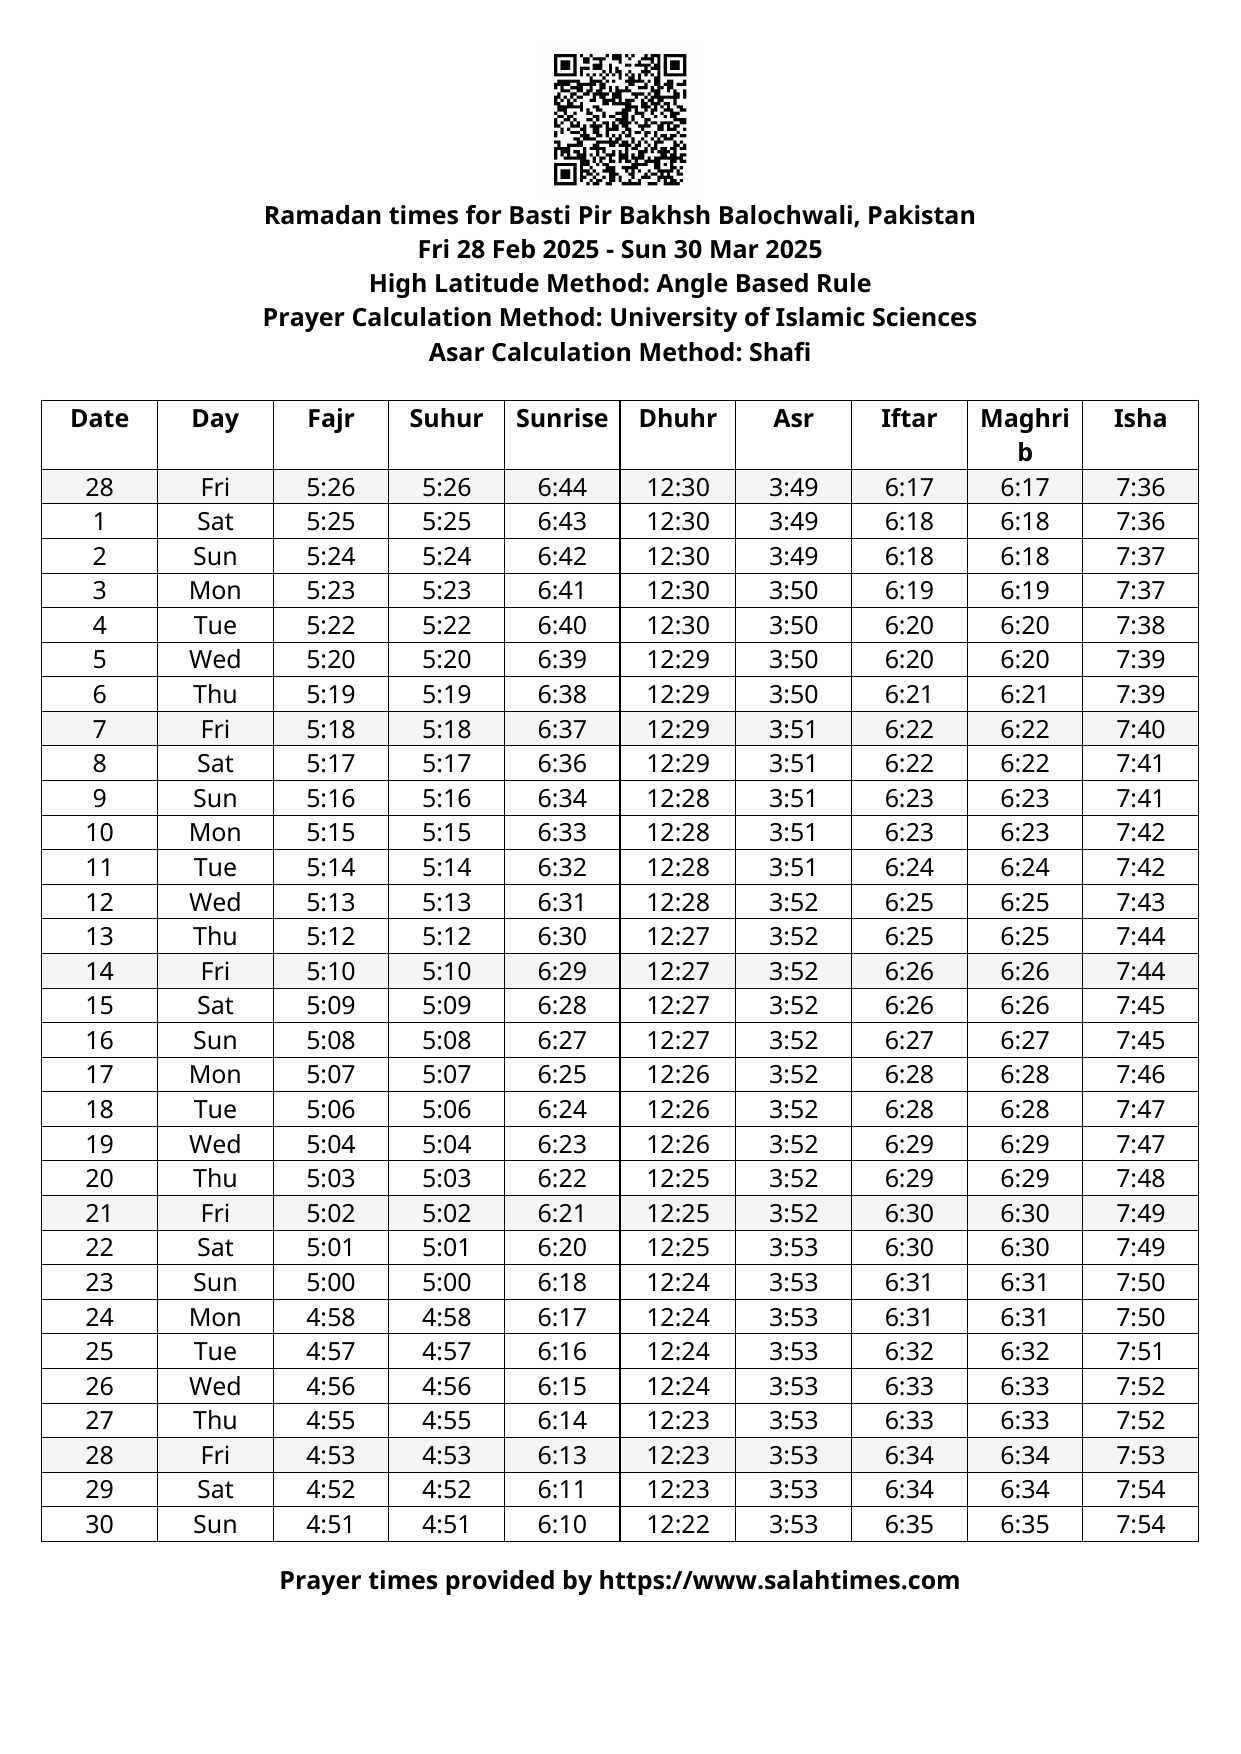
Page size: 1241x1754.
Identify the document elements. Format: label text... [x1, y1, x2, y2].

table_cell 6:38 [505, 677, 619, 711]
table_cell 5:19 [389, 677, 504, 711]
table_cell 6:10 [505, 1507, 619, 1541]
table_cell 12:26 [621, 1092, 735, 1126]
table_cell 6:16 [505, 1334, 619, 1368]
table_cell 6:33 [968, 1404, 1082, 1437]
table_cell 6:18 [968, 504, 1082, 538]
table_cell Sat [158, 1473, 273, 1506]
table_cell 6:20 [852, 608, 967, 642]
table_cell 13 [42, 919, 157, 953]
text High Latitude Method: Angle Based Rule [42, 266, 1198, 300]
table_cell 7:37 [1083, 574, 1198, 607]
table_header Sunrise [505, 401, 619, 469]
table_cell Sat [158, 504, 273, 538]
table_cell 7:41 [1083, 781, 1198, 814]
table_cell 6 [42, 677, 157, 711]
table_cell 3:51 [736, 781, 851, 814]
table_cell 6:43 [505, 504, 619, 538]
table_cell 5 [42, 643, 157, 676]
table_cell 6:23 [968, 816, 1082, 849]
picture [542, 41, 699, 198]
table_cell 5:20 [274, 643, 388, 676]
table_cell 5:22 [274, 608, 388, 642]
table_cell 25 [42, 1334, 157, 1368]
table_cell 26 [42, 1369, 157, 1402]
table_cell Thu [158, 1161, 273, 1195]
table_cell 6:23 [852, 816, 967, 849]
table_cell Sat [158, 746, 273, 780]
table_cell 3:53 [736, 1404, 851, 1437]
table_cell 6:26 [968, 954, 1082, 987]
table_cell 3:53 [736, 1507, 851, 1541]
table_cell 6:37 [505, 712, 619, 745]
table_cell 3:50 [736, 677, 851, 711]
table_cell 5:01 [274, 1231, 388, 1264]
table_cell 5:03 [274, 1161, 388, 1195]
table_cell 6:17 [852, 470, 967, 503]
table_cell 6:33 [852, 1369, 967, 1402]
text Asar Calculation Method: Shafi [42, 334, 1198, 368]
table_cell 7:52 [1083, 1404, 1198, 1437]
table_cell 6:26 [968, 989, 1082, 1022]
table_cell 4:56 [274, 1369, 388, 1402]
table_cell Sat [158, 1231, 273, 1264]
table_cell 6:35 [968, 1507, 1082, 1541]
table_cell 8 [42, 746, 157, 780]
table_cell 6:19 [968, 574, 1082, 607]
table_cell 6:28 [852, 1058, 967, 1091]
table_cell Sun [158, 1265, 273, 1299]
table_cell Sun [158, 1507, 273, 1541]
table_cell 3:51 [736, 816, 851, 849]
table_cell 3:52 [736, 1058, 851, 1091]
table_cell 6:31 [852, 1300, 967, 1333]
table_cell 6:19 [852, 574, 967, 607]
table_cell Wed [158, 1127, 273, 1160]
table_cell 7:46 [1083, 1058, 1198, 1091]
table_cell 5:01 [389, 1231, 504, 1264]
table_cell 7:44 [1083, 919, 1198, 953]
table_header Isha [1083, 401, 1198, 469]
table_cell 6:33 [968, 1369, 1082, 1402]
table_cell Thu [158, 919, 273, 953]
table_cell Mon [158, 816, 273, 849]
table_cell 3:53 [736, 1438, 851, 1472]
text Fri 28 Feb 2025 - Sun 30 Mar 2025 [42, 232, 1198, 266]
table_cell 5:08 [274, 1023, 388, 1057]
table_cell 6:26 [852, 954, 967, 987]
table_cell 3:49 [736, 539, 851, 572]
table_cell 12:28 [621, 781, 735, 814]
table_cell 5:15 [274, 816, 388, 849]
table_cell 7:36 [1083, 470, 1198, 503]
table_header Day [158, 401, 273, 469]
table_cell 12:30 [621, 539, 735, 572]
table_cell 12:24 [621, 1300, 735, 1333]
table_cell 6:25 [968, 885, 1082, 918]
text Ramadan times for Basti Pir Bakhsh Balochwali, Pakistan [42, 198, 1198, 232]
table_cell 6:30 [505, 919, 619, 953]
table_cell 6:29 [852, 1161, 967, 1195]
table_cell 3:49 [736, 504, 851, 538]
table_cell 6:33 [852, 1404, 967, 1437]
table_cell 6:28 [968, 1092, 1082, 1126]
table_cell 28 [42, 470, 157, 503]
table_cell Tue [158, 1092, 273, 1126]
table_cell 12:29 [621, 643, 735, 676]
table_cell 6:36 [505, 746, 619, 780]
table_cell 6:14 [505, 1404, 619, 1437]
table_cell 6:34 [852, 1473, 967, 1506]
table_cell Mon [158, 574, 273, 607]
table_cell 12:26 [621, 1058, 735, 1091]
table_cell 12:30 [621, 608, 735, 642]
table_cell 5:18 [274, 712, 388, 745]
table_cell 4:55 [389, 1404, 504, 1437]
table_cell 5:14 [274, 850, 388, 884]
table_cell 6:40 [505, 608, 619, 642]
table_cell 6:20 [968, 608, 1082, 642]
table_cell 3:53 [736, 1334, 851, 1368]
table_cell 5:19 [274, 677, 388, 711]
table_header Asr [736, 401, 851, 469]
table_cell 7:45 [1083, 1023, 1198, 1057]
table_cell 6:21 [852, 677, 967, 711]
table_cell 7:43 [1083, 885, 1198, 918]
table_cell 7:49 [1083, 1196, 1198, 1229]
table_cell 22 [42, 1231, 157, 1264]
table_cell 29 [42, 1473, 157, 1506]
table_cell Thu [158, 1404, 273, 1437]
table_cell 3:53 [736, 1369, 851, 1402]
table_cell Mon [158, 1300, 273, 1333]
table_cell 23 [42, 1265, 157, 1299]
table_cell 12:23 [621, 1473, 735, 1506]
table_cell 12:26 [621, 1127, 735, 1160]
table_header Dhuhr [621, 401, 735, 469]
table_cell 7:47 [1083, 1092, 1198, 1126]
table_cell 7:44 [1083, 954, 1198, 987]
table_cell 7:42 [1083, 850, 1198, 884]
table_cell 5:10 [389, 954, 504, 987]
table_cell 7:42 [1083, 816, 1198, 849]
table_cell 6:31 [852, 1265, 967, 1299]
table_cell 3:50 [736, 608, 851, 642]
table_cell 6:42 [505, 539, 619, 572]
table_cell Tue [158, 1334, 273, 1368]
table_cell 12:24 [621, 1265, 735, 1299]
table_cell 5:12 [274, 919, 388, 953]
table_cell 4:53 [274, 1438, 388, 1472]
table_cell 6:18 [852, 539, 967, 572]
table_cell 6:28 [852, 1092, 967, 1126]
table_cell Fri [158, 1438, 273, 1472]
table_cell Mon [158, 1058, 273, 1091]
table_cell 5:09 [274, 989, 388, 1022]
table_cell Thu [158, 677, 273, 711]
table_cell 7:45 [1083, 989, 1198, 1022]
table_cell 12:28 [621, 885, 735, 918]
table_cell 4:55 [274, 1404, 388, 1437]
table_cell 19 [42, 1127, 157, 1160]
table_cell 6:34 [852, 1438, 967, 1472]
table_cell 6:20 [852, 643, 967, 676]
table_header Maghrib [968, 401, 1082, 469]
table_cell 5:00 [274, 1265, 388, 1299]
table_cell 3:52 [736, 989, 851, 1022]
table_cell 7:38 [1083, 608, 1198, 642]
table_cell 18 [42, 1092, 157, 1126]
table_cell 5:07 [389, 1058, 504, 1091]
table_cell 4:58 [274, 1300, 388, 1333]
table_cell 6:32 [968, 1334, 1082, 1368]
table_cell 3:52 [736, 1161, 851, 1195]
table_cell 5:04 [274, 1127, 388, 1160]
table_cell 12:25 [621, 1196, 735, 1229]
table_cell 3:52 [736, 919, 851, 953]
table_cell 4:57 [389, 1334, 504, 1368]
table_cell 3:52 [736, 885, 851, 918]
table_cell 6:21 [968, 677, 1082, 711]
table_cell 3 [42, 574, 157, 607]
table_cell 6:30 [968, 1231, 1082, 1264]
table_cell 3:53 [736, 1265, 851, 1299]
table_cell 27 [42, 1404, 157, 1437]
table_cell 6:20 [968, 643, 1082, 676]
table_cell 30 [42, 1507, 157, 1541]
table_cell 16 [42, 1023, 157, 1057]
table_cell 5:02 [274, 1196, 388, 1229]
table_cell 6:34 [968, 1438, 1082, 1472]
table_cell 6:17 [505, 1300, 619, 1333]
table_cell 5:20 [389, 643, 504, 676]
table_cell 12:27 [621, 919, 735, 953]
table_cell 7:39 [1083, 677, 1198, 711]
table_cell 6:18 [852, 504, 967, 538]
table_cell 3:50 [736, 643, 851, 676]
table_cell 12:24 [621, 1334, 735, 1368]
table_cell 6:27 [968, 1023, 1082, 1057]
table_cell 7:52 [1083, 1369, 1198, 1402]
table_cell 6:24 [505, 1092, 619, 1126]
table_cell 5:17 [274, 746, 388, 780]
table_cell 6:22 [968, 746, 1082, 780]
table_cell 7:47 [1083, 1127, 1198, 1160]
table_cell 17 [42, 1058, 157, 1091]
table_cell 6:18 [968, 539, 1082, 572]
table_cell 5:13 [389, 885, 504, 918]
table_cell 6:30 [852, 1231, 967, 1264]
table_cell 5:14 [389, 850, 504, 884]
table_cell 14 [42, 954, 157, 987]
table_cell 28 [42, 1438, 157, 1472]
table_cell 12:28 [621, 850, 735, 884]
table_cell 5:16 [274, 781, 388, 814]
table_cell 6:23 [968, 781, 1082, 814]
table_cell 6:31 [968, 1300, 1082, 1333]
table_cell 6:27 [852, 1023, 967, 1057]
table_cell 3:53 [736, 1231, 851, 1264]
table_cell 6:31 [968, 1265, 1082, 1299]
table_cell Fri [158, 954, 273, 987]
table_cell 5:06 [274, 1092, 388, 1126]
table_cell 5:26 [389, 470, 504, 503]
table_cell 3:51 [736, 850, 851, 884]
table_cell 6:22 [852, 712, 967, 745]
table_cell 4 [42, 608, 157, 642]
table_cell 6:33 [505, 816, 619, 849]
table_cell 12:27 [621, 1023, 735, 1057]
table_cell 7:54 [1083, 1473, 1198, 1506]
table_cell 7:49 [1083, 1231, 1198, 1264]
table_cell 12:30 [621, 574, 735, 607]
table_cell 6:22 [968, 712, 1082, 745]
table_cell 3:53 [736, 1300, 851, 1333]
table_cell 12:25 [621, 1231, 735, 1264]
table_cell 3:51 [736, 712, 851, 745]
table_cell 7:48 [1083, 1161, 1198, 1195]
table_cell Wed [158, 1369, 273, 1402]
table_header Date [42, 401, 157, 469]
table_cell 5:06 [389, 1092, 504, 1126]
table_cell Tue [158, 608, 273, 642]
table_cell Sat [158, 989, 273, 1022]
table_cell 6:35 [852, 1507, 967, 1541]
table_cell 4:53 [389, 1438, 504, 1472]
table_cell 7:40 [1083, 712, 1198, 745]
table_cell 7:50 [1083, 1265, 1198, 1299]
table_cell 6:24 [852, 850, 967, 884]
table_cell 12:27 [621, 989, 735, 1022]
table_cell 4:58 [389, 1300, 504, 1333]
table_cell 5:00 [389, 1265, 504, 1299]
table_cell 7:53 [1083, 1438, 1198, 1472]
table_cell 7:51 [1083, 1334, 1198, 1368]
table_cell 6:11 [505, 1473, 619, 1506]
table_cell 6:25 [505, 1058, 619, 1091]
table_cell 6:15 [505, 1369, 619, 1402]
table_cell 12 [42, 885, 157, 918]
table_cell Tue [158, 850, 273, 884]
table_cell 6:20 [505, 1231, 619, 1264]
table_cell 6:25 [852, 885, 967, 918]
table_cell 6:34 [505, 781, 619, 814]
table_cell 5:07 [274, 1058, 388, 1091]
table_cell 5:04 [389, 1127, 504, 1160]
table_cell 6:31 [505, 885, 619, 918]
table_cell 12:30 [621, 504, 735, 538]
table_cell 5:03 [389, 1161, 504, 1195]
text Prayer times provided by https://www.salahtimes.com [42, 1563, 1198, 1597]
table_header Iftar [852, 401, 967, 469]
table_cell 6:21 [505, 1196, 619, 1229]
text Prayer Calculation Method: University of Islamic Sciences [42, 300, 1198, 334]
table_cell 5:09 [389, 989, 504, 1022]
table_cell 6:34 [968, 1473, 1082, 1506]
table_cell 7:37 [1083, 539, 1198, 572]
table_cell 6:30 [852, 1196, 967, 1229]
table_cell 5:13 [274, 885, 388, 918]
table_cell 5:02 [389, 1196, 504, 1229]
table_cell 12:25 [621, 1161, 735, 1195]
table_cell Fri [158, 712, 273, 745]
table_cell 6:29 [968, 1161, 1082, 1195]
table_cell 6:25 [968, 919, 1082, 953]
table_cell 7:54 [1083, 1507, 1198, 1541]
table_cell 4:51 [274, 1507, 388, 1541]
table_cell 6:22 [505, 1161, 619, 1195]
table_cell 12:23 [621, 1438, 735, 1472]
table_cell 6:29 [852, 1127, 967, 1160]
table_cell Wed [158, 885, 273, 918]
table_cell 3:52 [736, 1023, 851, 1057]
table_cell Sun [158, 781, 273, 814]
table_cell 6:23 [852, 781, 967, 814]
table_cell 12:27 [621, 954, 735, 987]
table_cell 3:49 [736, 470, 851, 503]
table_cell 4:56 [389, 1369, 504, 1402]
table_cell 15 [42, 989, 157, 1022]
table_cell 12:29 [621, 746, 735, 780]
table_cell 6:30 [968, 1196, 1082, 1229]
table_cell 6:39 [505, 643, 619, 676]
table_cell 6:32 [505, 850, 619, 884]
table_cell 12:28 [621, 816, 735, 849]
table_cell 12:23 [621, 1404, 735, 1437]
table_cell 5:16 [389, 781, 504, 814]
table_cell 3:52 [736, 954, 851, 987]
table_cell 5:25 [389, 504, 504, 538]
table_cell 4:52 [389, 1473, 504, 1506]
table_cell Sun [158, 1023, 273, 1057]
table_cell 3:52 [736, 1196, 851, 1229]
table_cell 5:23 [274, 574, 388, 607]
table_cell 3:51 [736, 746, 851, 780]
table_cell 6:18 [505, 1265, 619, 1299]
table_cell 3:50 [736, 574, 851, 607]
table_cell 6:28 [968, 1058, 1082, 1091]
table_cell 6:17 [968, 470, 1082, 503]
table_cell 12:29 [621, 712, 735, 745]
table_cell 6:32 [852, 1334, 967, 1368]
table_cell 21 [42, 1196, 157, 1229]
table_cell 12:24 [621, 1369, 735, 1402]
table_cell 5:17 [389, 746, 504, 780]
table_cell 3:53 [736, 1473, 851, 1506]
table_cell Sun [158, 539, 273, 572]
table_cell 6:29 [505, 954, 619, 987]
table_header Fajr [274, 401, 388, 469]
table_cell 6:28 [505, 989, 619, 1022]
table_cell 5:08 [389, 1023, 504, 1057]
table_cell Fri [158, 1196, 273, 1229]
table_cell Wed [158, 643, 273, 676]
table_cell 9 [42, 781, 157, 814]
table_cell 6:24 [968, 850, 1082, 884]
table_cell 11 [42, 850, 157, 884]
table_cell 5:15 [389, 816, 504, 849]
table_cell 6:44 [505, 470, 619, 503]
table_cell Fri [158, 470, 273, 503]
table_header Suhur [389, 401, 504, 469]
table_cell 7:41 [1083, 746, 1198, 780]
table_cell 6:41 [505, 574, 619, 607]
table_cell 4:51 [389, 1507, 504, 1541]
table_cell 1 [42, 504, 157, 538]
table_cell 5:26 [274, 470, 388, 503]
table_cell 12:29 [621, 677, 735, 711]
table_cell 2 [42, 539, 157, 572]
table_cell 6:27 [505, 1023, 619, 1057]
table_cell 7:36 [1083, 504, 1198, 538]
table_cell 24 [42, 1300, 157, 1333]
table_cell 6:25 [852, 919, 967, 953]
table_cell 5:25 [274, 504, 388, 538]
table_cell 6:29 [968, 1127, 1082, 1160]
table_cell 7:50 [1083, 1300, 1198, 1333]
table_cell 5:22 [389, 608, 504, 642]
table_cell 5:23 [389, 574, 504, 607]
table_cell 6:22 [852, 746, 967, 780]
table_cell 12:22 [621, 1507, 735, 1541]
table_cell 7:39 [1083, 643, 1198, 676]
table_cell 7 [42, 712, 157, 745]
table_cell 6:26 [852, 989, 967, 1022]
table_cell 6:23 [505, 1127, 619, 1160]
table_cell 20 [42, 1161, 157, 1195]
table_cell 5:24 [389, 539, 504, 572]
table_cell 5:24 [274, 539, 388, 572]
table_cell 5:12 [389, 919, 504, 953]
table_cell 10 [42, 816, 157, 849]
table_cell 4:57 [274, 1334, 388, 1368]
table_cell 12:30 [621, 470, 735, 503]
table_cell 5:18 [389, 712, 504, 745]
table_cell 3:52 [736, 1092, 851, 1126]
table_cell 4:52 [274, 1473, 388, 1506]
table_cell 6:13 [505, 1438, 619, 1472]
table_cell 5:10 [274, 954, 388, 987]
table_cell 3:52 [736, 1127, 851, 1160]
